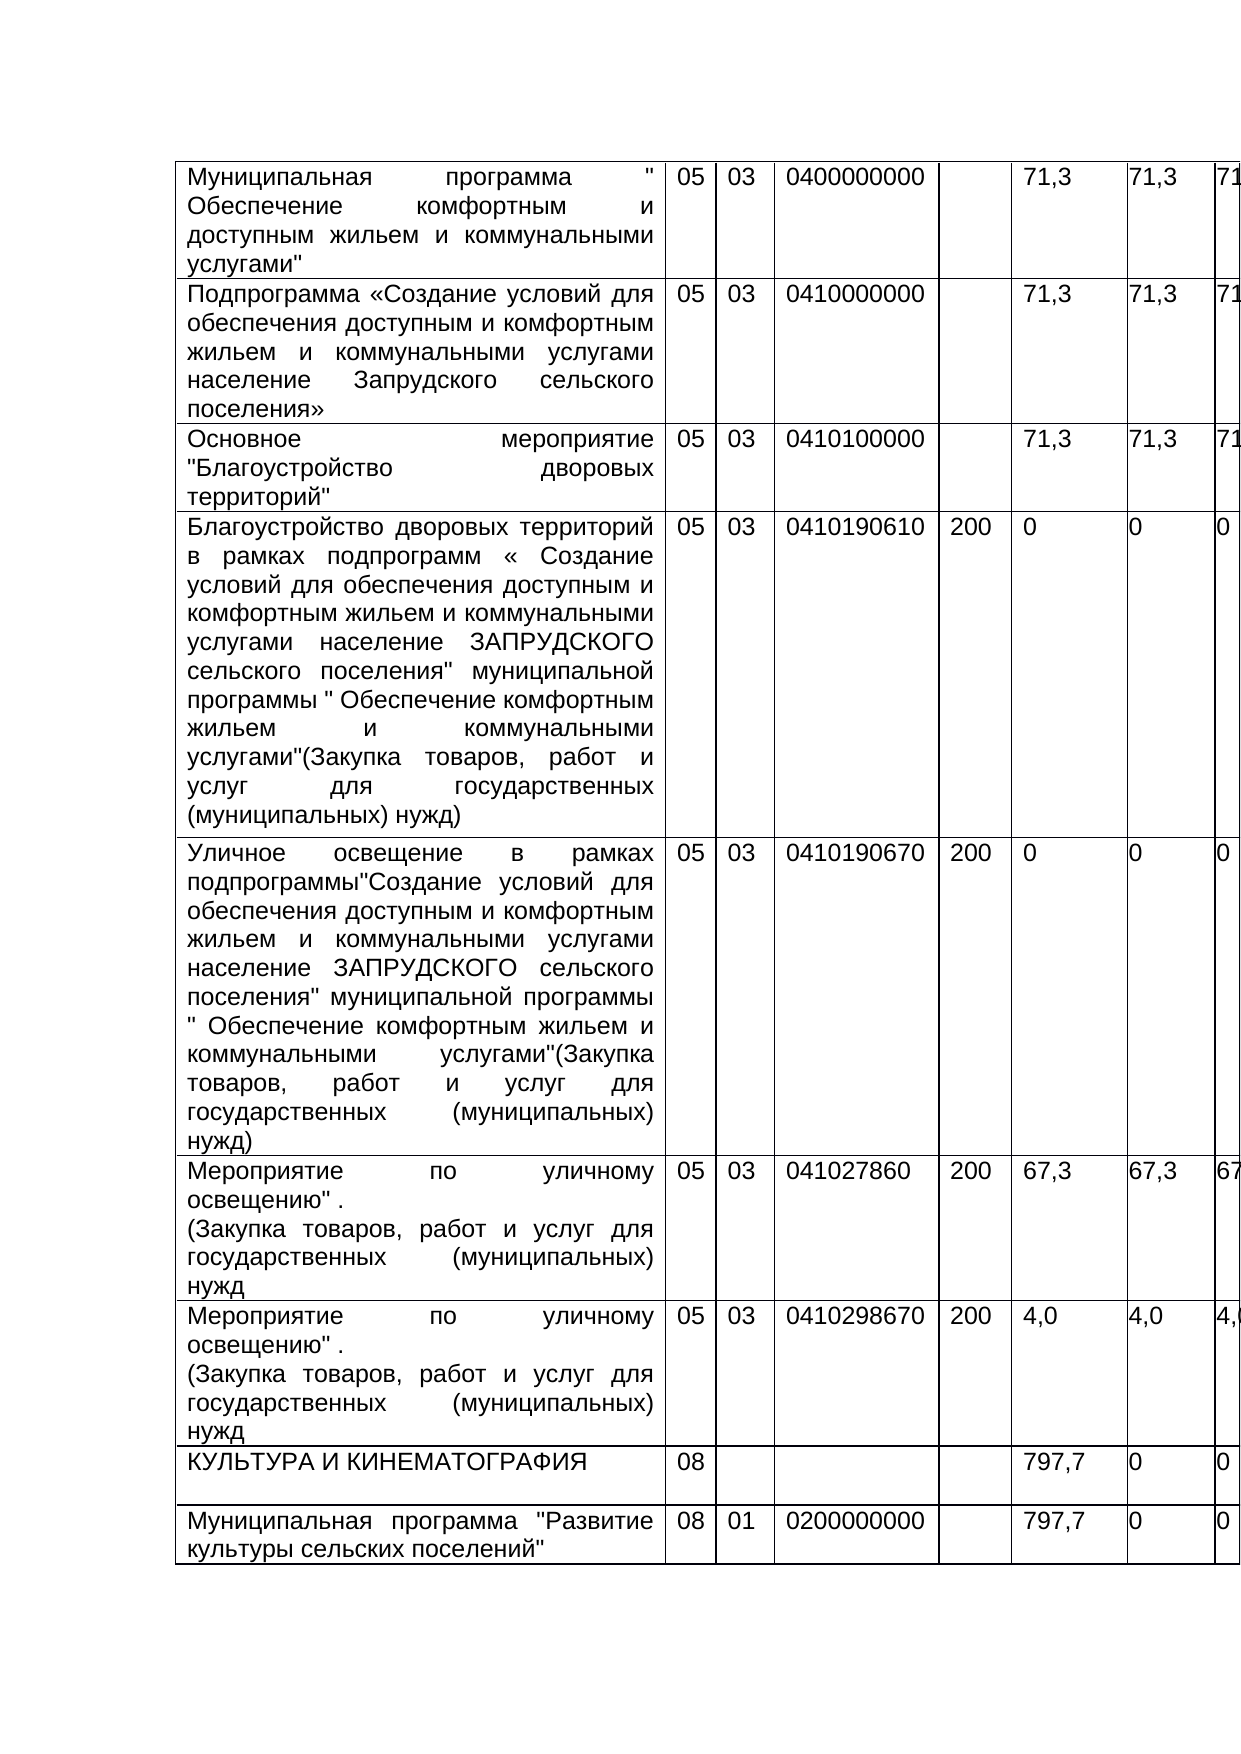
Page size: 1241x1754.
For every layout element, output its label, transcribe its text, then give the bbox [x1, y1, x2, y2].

table_cell Благоустройство дворовых территорий в рамках подпрограмм « Создание условий для обеспечения доступным и комфортным жильем и коммунальными услугами население ЗАПРУДСКОГО сельского поселения" муниципальной программы " Обеспечение комфортным жильем и коммунальными услугами"(Закупка товаров, работ и услуг для государственных (муниципальных) нужд) [176, 512, 665, 837]
table_cell [717, 1447, 774, 1504]
table_cell 0410000000 [775, 279, 938, 423]
table_cell 0 [1216, 838, 1239, 1154]
table_cell 03 [717, 424, 774, 511]
table_cell [940, 279, 1011, 423]
table_cell 71,3 [1012, 162, 1127, 277]
table_cell Муниципальная программа "Развитие культуры сельских поселений" [176, 1505, 665, 1563]
table_cell 4,0 [1216, 1301, 1239, 1445]
table_cell 0 [1012, 512, 1127, 837]
table_cell 0410190670 [775, 838, 938, 1154]
table_cell 797,7 [1012, 1506, 1127, 1563]
table_cell 0 [1128, 838, 1214, 1154]
table_cell Уличное освещение в рамках подпрограммы"Создание условий для обеспечения доступным и комфортным жильем и коммунальными услугами население ЗАПРУДСКОГО сельского поселения" муниципальной программы " Обеспечение комфортным жильем и коммунальными услугами"(Закупка товаров, работ и услуг для государственных (муниципальных) нужд) [176, 838, 665, 1154]
table_cell 0410298670 [775, 1301, 938, 1445]
table_cell Подпрограмма «Создание условий для обеспечения доступным и комфортным жильем и коммунальными услугами население Запрудского сельского поселения» [176, 279, 665, 423]
table_cell 0 [1128, 1447, 1214, 1504]
table_cell 05 [666, 279, 715, 423]
table_cell 0 [1128, 512, 1214, 837]
table_cell 01 [717, 1506, 774, 1563]
table_cell [940, 1447, 1011, 1504]
table_cell 0410190610 [775, 512, 938, 837]
table_cell 05 [666, 1301, 715, 1445]
table_cell 67,3 [1216, 1156, 1239, 1300]
table_cell 05 [666, 838, 715, 1154]
table_cell 03 [717, 1301, 774, 1445]
table_cell 03 [717, 279, 774, 423]
table_cell 0 [1012, 838, 1127, 1154]
table_cell 0 [1216, 512, 1239, 837]
table_cell Основное мероприятие "Благоустройство дворовых территорий" [176, 424, 665, 511]
table_cell 200 [940, 1301, 1011, 1445]
table_cell 71,3 [1128, 162, 1215, 277]
table_cell 71,3 [1012, 424, 1127, 511]
table_cell 71,3 [1216, 424, 1239, 511]
table_cell 67,3 [1012, 1156, 1127, 1300]
table_cell 4,0 [1128, 1301, 1214, 1445]
table_cell 05 [666, 162, 716, 277]
table_cell [940, 424, 1011, 511]
table_cell 71,3 [1128, 424, 1214, 511]
table_cell 200 [940, 1156, 1011, 1300]
table_cell 03 [717, 838, 774, 1154]
table_cell 0200000000 [775, 1506, 938, 1563]
table_cell 08 [666, 1506, 715, 1563]
table_cell 05 [666, 424, 715, 511]
table_cell 4,0 [1012, 1301, 1127, 1445]
table_cell 71,3 [1216, 162, 1240, 277]
table_cell [775, 1447, 938, 1504]
table_cell 05 [666, 512, 715, 837]
table_cell 08 [666, 1447, 715, 1504]
table_cell 71,3 [1216, 279, 1239, 423]
table_cell Мероприятие по уличному освещению" . (Закупка товаров, работ и услуг для государственных (муниципальных) нужд [176, 1156, 665, 1300]
table_cell 0400000000 [775, 162, 939, 277]
table_cell 0 [1216, 1506, 1239, 1563]
table_cell [940, 162, 1011, 277]
table_cell Мероприятие по уличному освещению" . (Закупка товаров, работ и услуг для государственных (муниципальных) нужд [176, 1301, 665, 1445]
table_cell 71,3 [1128, 279, 1214, 423]
table_cell 05 [666, 1156, 715, 1300]
table_cell 71,3 [1012, 279, 1127, 423]
table_cell [940, 1506, 1011, 1563]
table_cell КУЛЬТУРА И КИНЕМАТОГРАФИЯ [176, 1446, 665, 1504]
table_cell 03 [717, 512, 774, 837]
table_cell 0410100000 [775, 424, 938, 511]
table_cell 0 [1128, 1506, 1214, 1563]
table_cell 200 [940, 512, 1011, 837]
table_cell 03 [717, 162, 774, 277]
table_cell 03 [717, 1156, 774, 1300]
table_cell 67,3 [1128, 1156, 1214, 1300]
table_cell 200 [940, 838, 1011, 1154]
table_cell 797,7 [1012, 1447, 1127, 1504]
table_cell 041027860 [775, 1156, 938, 1300]
table_cell 0 [1216, 1447, 1239, 1504]
table_cell Муниципальная программа " Обеспечение комфортным и доступным жильем и коммунальными услугами" [176, 162, 665, 277]
